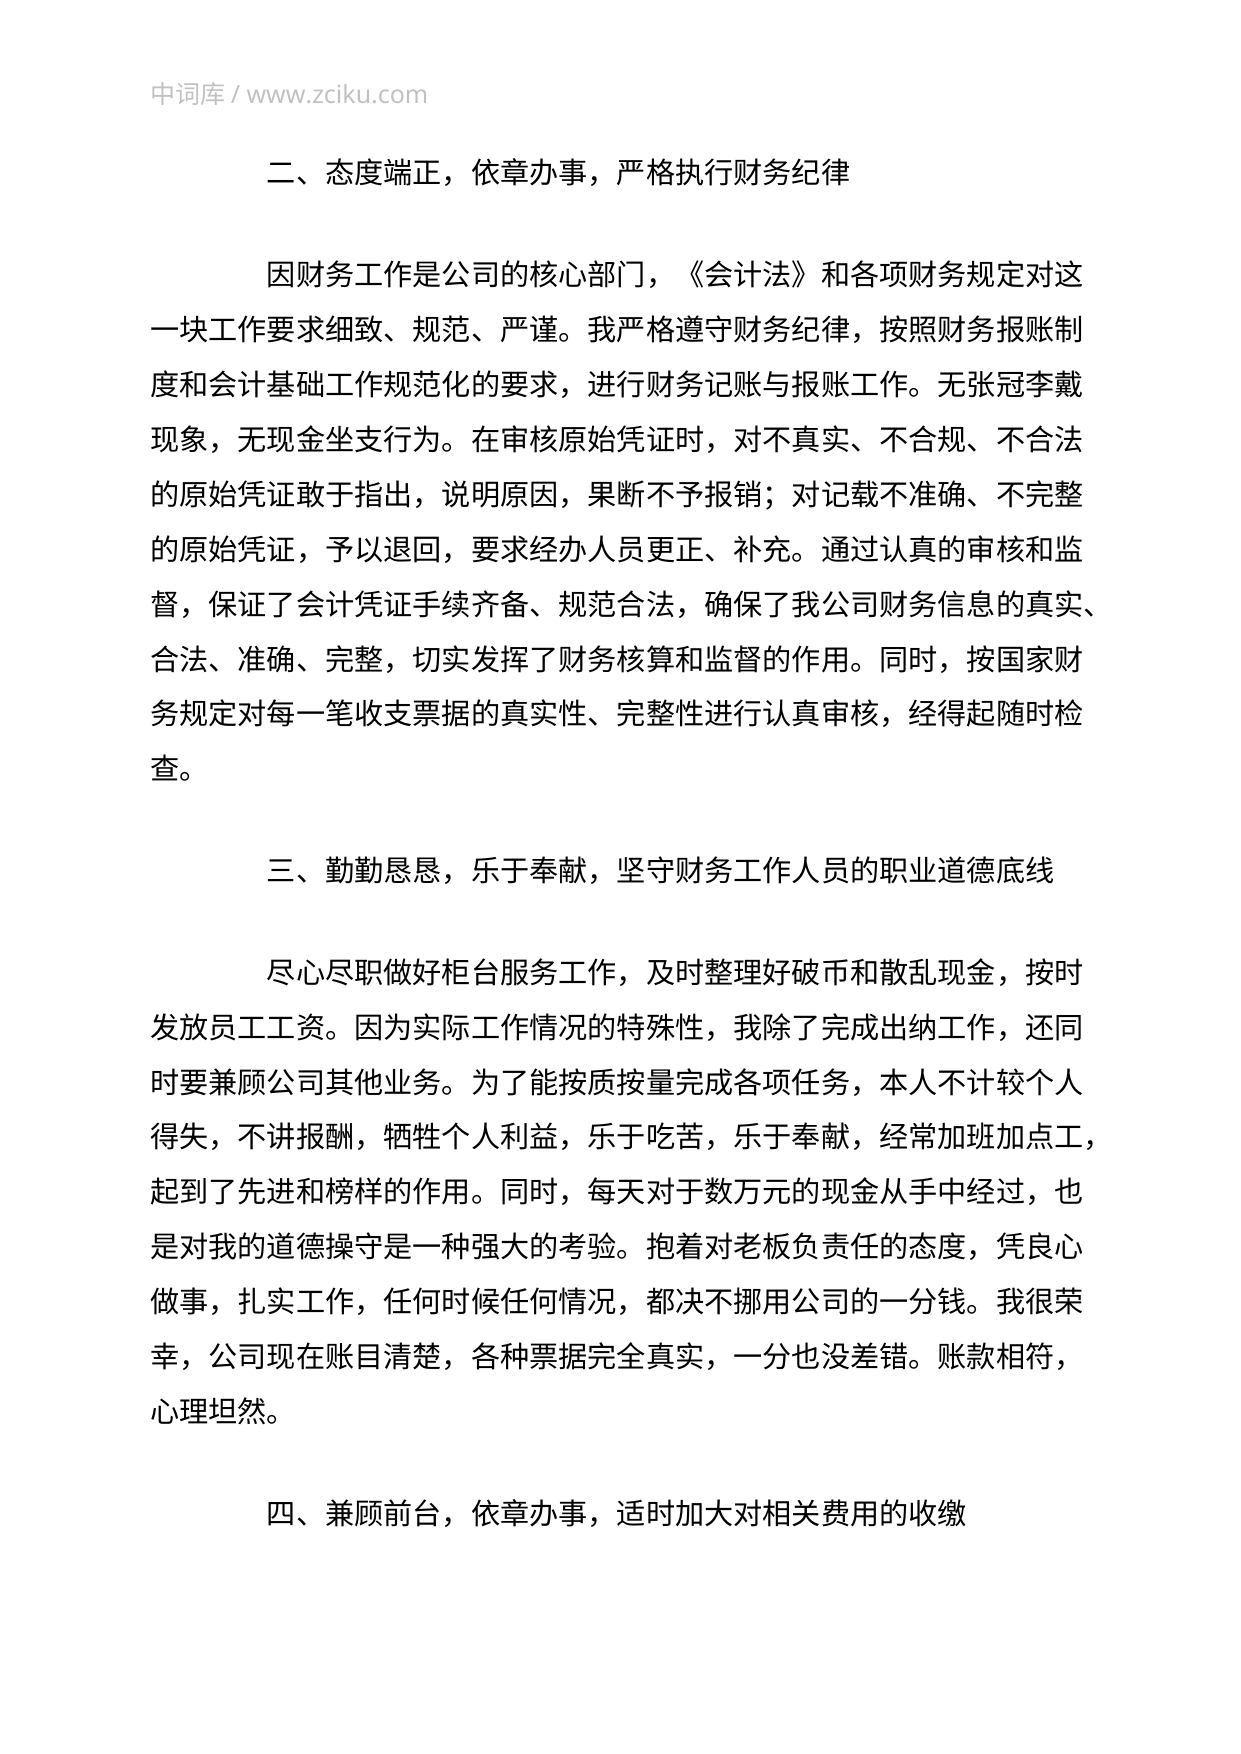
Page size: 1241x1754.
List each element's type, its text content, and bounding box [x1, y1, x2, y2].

text 因财务工作是公司的核心部门，《会计法》和各项财务规定对这一块工作要求细致、规范、严谨。我严格遵守财务纪律，按照财务报账制度和会计基础工作规范化的要求，进行财务记账与报账工作。无张冠李戴现象，无现金坐支行为。在审核原始凭证时，对不真实、不合规、不合法的原始凭证敢于指出，说明原因，果断不予报销；对记载不准确、不完整的原始凭证，予以退回，要求经办人员更正、补充。通过认真的审核和监督，保证了会计凭证手续齐备、规范合法，确保了我公司财务信息的真实、合法、准确、完整，切实发挥了财务核算和监督的作用。同时，按国家财务规定对每一笔收支票据的真实性、完整性进行认真审核，经得起随时检查。 [150, 252, 1090, 788]
text 四、兼顾前台，依章办事，适时加大对相关费用的收缴 [150, 1490, 1090, 1533]
text 二、态度端正，依章办事，严格执行财务纪律 [150, 150, 1090, 192]
text 尽心尽职做好柜台服务工作，及时整理好破币和散乱现金，按时发放员工工资。因为实际工作情况的特殊性，我除了完成出纳工作，还同时要兼顾公司其他业务。为了能按质按量完成各项任务，本人不计较个人得失，不讲报酬，牺牲个人利益，乐于吃苦，乐于奉献，经常加班加点工，起到了先进和榜样的作用。同时，每天对于数万元的现金从手中经过，也是对我的道德操守是一种强大的考验。抱着对老板负责任的态度，凭良心做事，扎实工作，任何时候任何情况，都决不挪用公司的一分钱。我很荣幸，公司现在账目清楚，各种票据完全真实，一分也没差错。账款相符，心理坦然。 [150, 949, 1090, 1431]
text 三、勤勤恳恳，乐于奉献，坚守财务工作人员的职业道德底线 [150, 848, 1090, 890]
